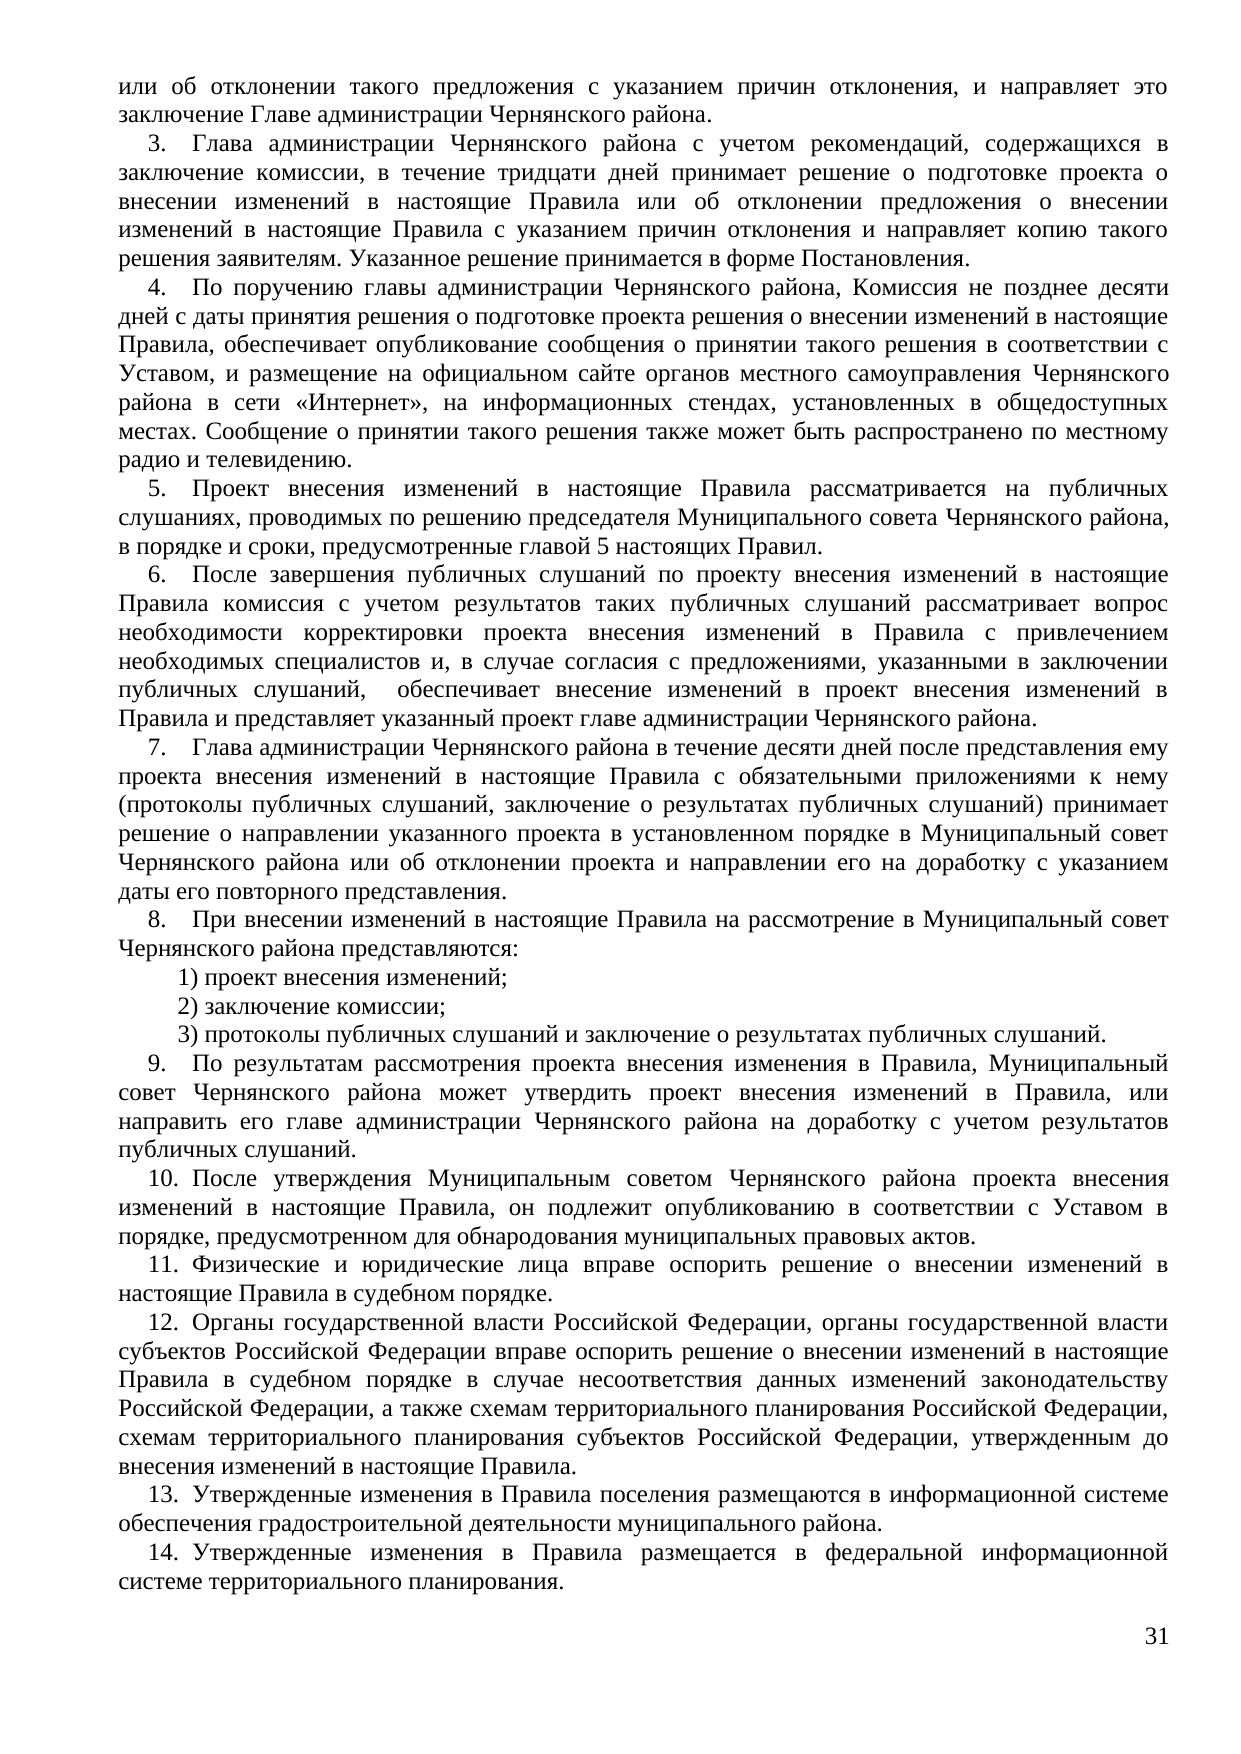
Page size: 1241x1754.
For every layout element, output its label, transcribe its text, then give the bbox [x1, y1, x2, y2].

list Проект внесения изменений в настоящие Правила рассматривается на публичных слушаниях, проводимых по решению председателя Муниципального совета Чернянского района, в порядке и сроки, предусмотренные главой 5 настоящих Правил. [118, 473, 1169, 559]
list Физические и юридические лица вправе оспорить решение о внесении изменений в настоящие Правила в судебном порядке. [118, 1249, 1169, 1307]
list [118, 71, 1169, 128]
list Утвержденные изменения в Правила размещается в федеральной информационной системе территориального планирования. [118, 1537, 1169, 1594]
list При внесении изменений в настоящие Правила на рассмотрение в Муниципальный совет Чернянского района представляются: [118, 904, 1169, 962]
text 1) проект внесения изменений; [177, 962, 1169, 991]
list Органы государственной власти Российской Федерации, органы государственной власти субъектов Российской Федерации вправе оспорить решение о внесении изменений в настоящие Правила в судебном порядке в случае несоответствия данных изменений законодательству Российской Федерации, а также схемам территориального планирования Российской Федерации, схемам территориального планирования субъектов Российской Федерации, утвержденным до внесения изменений в настоящие Правила. [118, 1307, 1169, 1479]
list По результатам рассмотрения проекта внесения изменения в Правила, Муниципальный совет Чернянского района может утвердить проект внесения изменений в Правила, или направить его главе администрации Чернянского района на доработку с учетом результатов публичных слушаний. [118, 1048, 1169, 1163]
text 3) протоколы публичных слушаний и заключение о результатах публичных слушаний. [177, 1019, 1169, 1048]
text 2) заключение комиссии; [177, 991, 1169, 1019]
list По поручению главы администрации Чернянского района, Комиссия не позднее десяти дней с даты принятия решения о подготовке проекта решения о внесении изменений в настоящие Правила, обеспечивает опубликование сообщения о принятии такого решения в соответствии с Уставом, и размещение на официальном сайте органов местного самоуправления Чернянского района в сети «Интернет», на информационных стендах, установленных в общедоступных местах. Сообщение о принятии такого решения также может быть распространено по местному радио и телевидению. [118, 272, 1169, 473]
list Утвержденные изменения в Правила поселения размещаются в информационной системе обеспечения градостроительной деятельности муниципального района. [118, 1479, 1169, 1537]
list После утверждения Муниципальным советом Чернянского района проекта внесения изменений в настоящие Правила, он подлежит опубликованию в соответствии с Уставом в порядке, предусмотренном для обнародования муниципальных правовых актов. [118, 1163, 1169, 1249]
list После завершения публичных слушаний по проекту внесения изменений в настоящие Правила комиссия с учетом результатов таких публичных слушаний рассматривает вопрос необходимости корректировки проекта внесения изменений в Правила с привлечением необходимых специалистов и, в случае согласия с предложениями, указанными в заключении публичных слушаний, обеспечивает внесение изменений в проект внесения изменений в Правила и представляет указанный проект главе администрации Чернянского района. [118, 559, 1169, 732]
list Глава администрации Чернянского района с учетом рекомендаций, содержащихся в заключение комиссии, в течение тридцати дней принимает решение о подготовке проекта о внесении изменений в настоящие Правила или об отклонении предложения о внесении изменений в настоящие Правила с указанием причин отклонения и направляет копию такого решения заявителям. Указанное решение принимается в форме Постановления. [118, 128, 1169, 272]
list Глава администрации Чернянского района в течение десяти дней после представления ему проекта внесения изменений в настоящие Правила с обязательными приложениями к нему (протоколы публичных слушаний, заключение о результатах публичных слушаний) принимает решение о направлении указанного проекта в установленном порядке в Муниципальный совет Чернянского района или об отклонении проекта и направлении его на доработку с указанием даты его повторного представления. [118, 732, 1169, 904]
